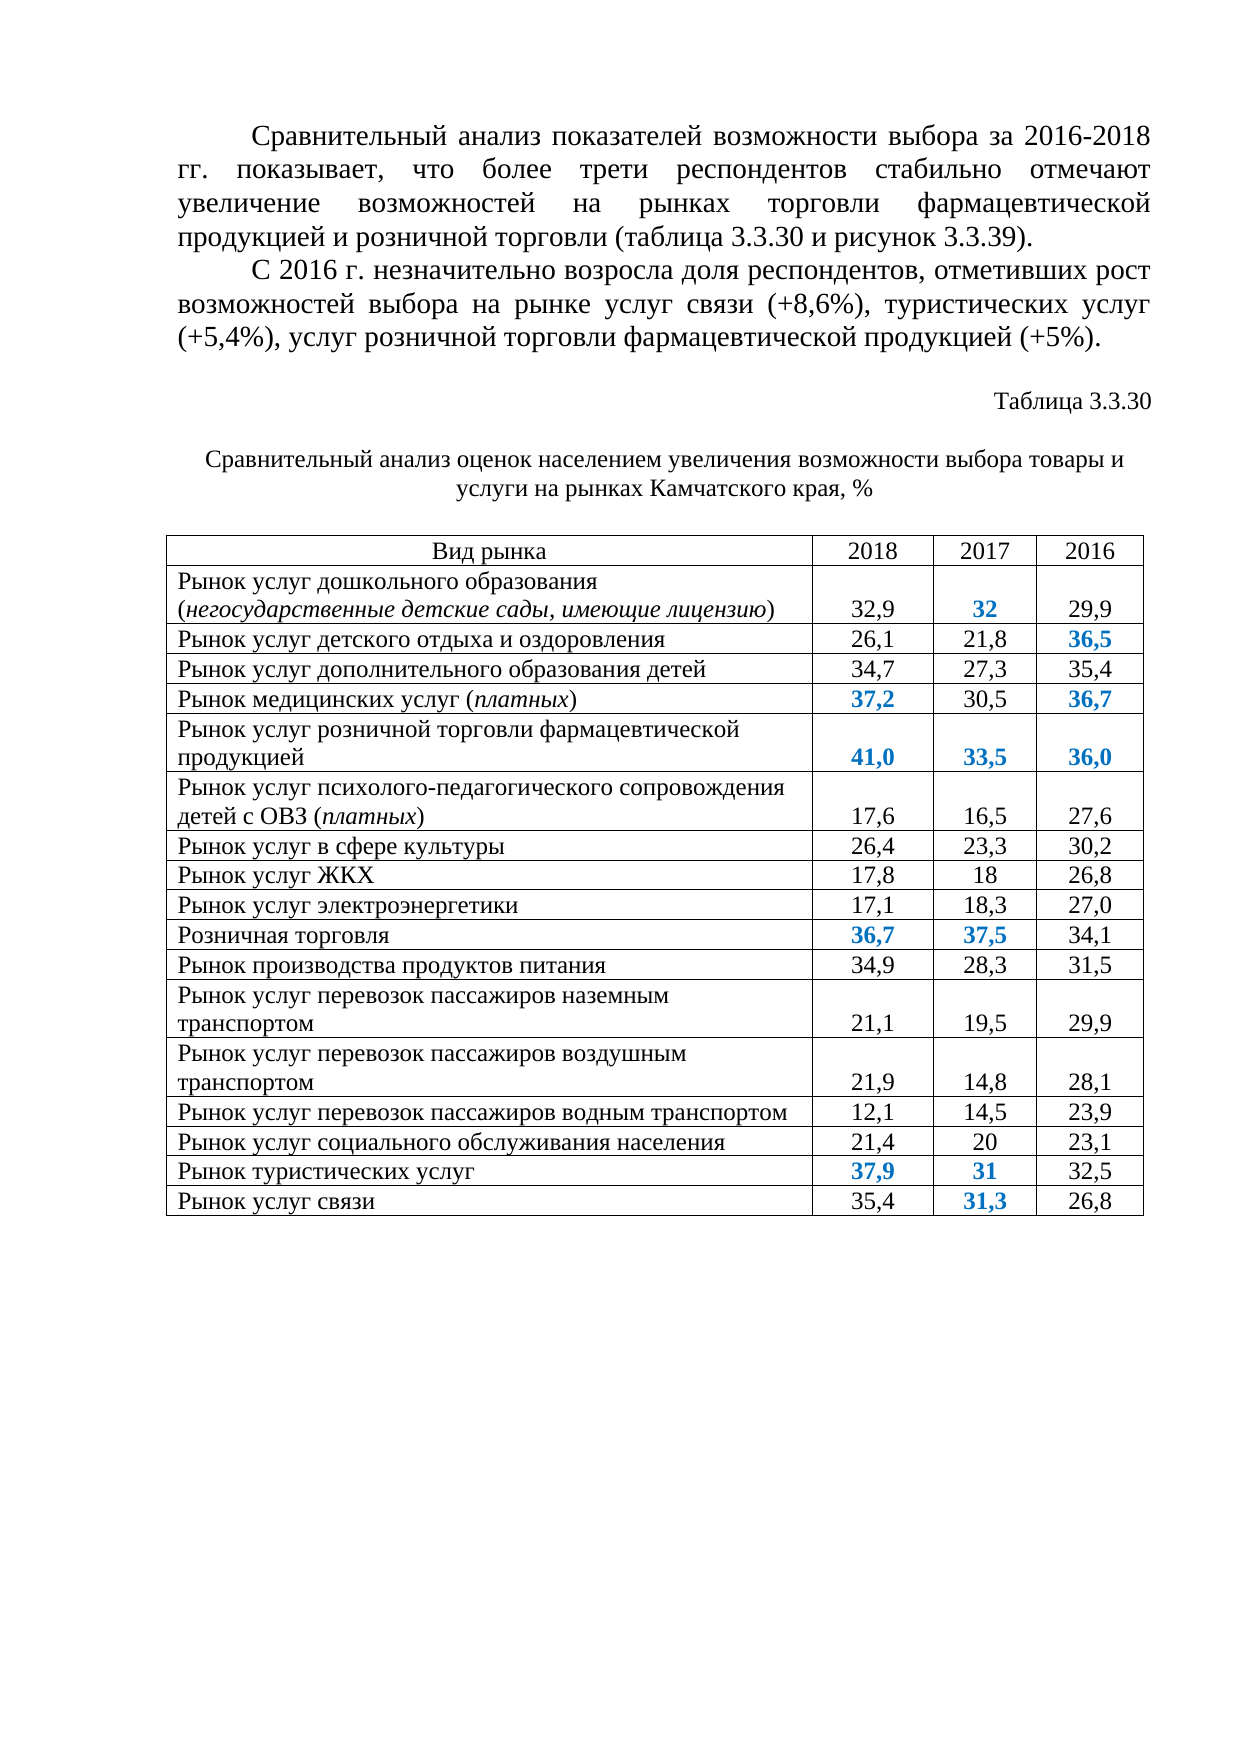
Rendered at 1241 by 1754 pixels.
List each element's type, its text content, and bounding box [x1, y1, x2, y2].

table_cell Рынок услуг психолого-педагогического сопровождения детей с ОВЗ (платных) [167, 772, 812, 830]
text Сравнительный анализ показателей возможности выбора за 2016-2018 гг. показывает, что более трети респондентов стабильно отмечают увеличение возможностей на рынках торговли фармацевтической продукцией и розничной торговли (таблица 3.3.30 и рисунок 3.3.39). [177, 118, 1152, 252]
table_cell 18,3 [934, 890, 1036, 919]
table_cell Рынок услуг электроэнергетики [167, 890, 812, 919]
table_cell 14,8 [934, 1038, 1036, 1096]
table_cell 27,3 [934, 654, 1036, 683]
table_cell 14,5 [934, 1097, 1036, 1126]
table_cell 21,9 [813, 1038, 933, 1096]
text С 2016 г. незначительно возросла доля респондентов, отметивших рост возможностей выбора на рынке услуг связи (+8,6%), туристических услуг (+5,4%), услуг розничной торговли фармацевтической продукцией (+5%). [177, 252, 1152, 353]
table_cell Рынок услуг розничной торговли фармацевтической продукцией [167, 714, 812, 771]
table_cell 33,5 [934, 714, 1036, 771]
table_cell Рынок туристических услуг [167, 1156, 812, 1185]
table_cell 26,8 [1037, 1186, 1143, 1215]
table_cell Розничная торговля [167, 920, 812, 949]
table_cell 37,9 [813, 1156, 933, 1185]
table_cell Рынок услуг дополнительного образования детей [167, 654, 812, 683]
table_cell Рынок услуг ЖКХ [167, 861, 812, 889]
table_cell 36,5 [1037, 624, 1143, 653]
table_cell 12,1 [813, 1097, 933, 1126]
table_cell 27,0 [1037, 890, 1143, 919]
text Сравнительный анализ оценок населением увеличения возможности выбора товары и услуги на рынках Камчатского края, % [177, 444, 1152, 501]
table_header 2018 [813, 536, 933, 565]
table_cell 41,0 [813, 714, 933, 771]
table_cell 26,8 [1037, 861, 1143, 889]
table_cell 20 [934, 1127, 1036, 1155]
table_cell 17,1 [813, 890, 933, 919]
table_cell 26,1 [813, 624, 933, 653]
table_cell 17,8 [813, 861, 933, 889]
table_cell 30,2 [1037, 831, 1143, 859]
table_cell 36,0 [1037, 714, 1143, 771]
table_cell 21,8 [934, 624, 1036, 653]
table_cell 34,9 [813, 950, 933, 979]
table_cell 28,1 [1037, 1038, 1143, 1096]
table_cell Рынок услуг перевозок пассажиров воздушным транспортом [167, 1038, 812, 1096]
table_cell 26,4 [813, 831, 933, 859]
table_header 2016 [1037, 536, 1143, 565]
table_cell 35,4 [1037, 654, 1143, 683]
table_cell 32,5 [1037, 1156, 1143, 1185]
table_cell 18 [934, 861, 1036, 889]
table_cell 31 [934, 1156, 1036, 1185]
table_cell Рынок производства продуктов питания [167, 950, 812, 979]
table_cell Рынок услуг в сфере культуры [167, 831, 812, 859]
table_cell 37,2 [813, 684, 933, 713]
table_cell 32 [934, 566, 1036, 623]
table_cell 34,1 [1037, 920, 1143, 949]
table_cell Рынок медицинских услуг (платных) [167, 684, 812, 713]
table_cell Рынок услуг дошкольного образования (негосударственные детские сады, имеющие лицензию) [167, 566, 812, 623]
table_cell Рынок услуг детского отдыха и оздоровления [167, 624, 812, 653]
table_cell 16,5 [934, 772, 1036, 830]
table_cell 31,3 [934, 1186, 1036, 1215]
table_cell 36,7 [1037, 684, 1143, 713]
table_header Вид рынка [167, 536, 812, 565]
table_cell 29,9 [1037, 980, 1143, 1037]
table_cell Рынок услуг связи [167, 1186, 812, 1215]
table_header 2017 [934, 536, 1036, 565]
table_cell 34,7 [813, 654, 933, 683]
table_cell 30,5 [934, 684, 1036, 713]
table_cell 21,1 [813, 980, 933, 1037]
table_cell 23,1 [1037, 1127, 1143, 1155]
table_cell 21,4 [813, 1127, 933, 1155]
table_cell 36,7 [813, 920, 933, 949]
table_cell 23,9 [1037, 1097, 1143, 1126]
table_cell 19,5 [934, 980, 1036, 1037]
table_cell 32,9 [813, 566, 933, 623]
table_cell 27,6 [1037, 772, 1143, 830]
table_cell Рынок услуг перевозок пассажиров водным транспортом [167, 1097, 812, 1126]
table_cell 17,6 [813, 772, 933, 830]
table_cell 37,5 [934, 920, 1036, 949]
table_cell 29,9 [1037, 566, 1143, 623]
table_cell Рынок услуг перевозок пассажиров наземным транспортом [167, 980, 812, 1037]
table_cell 31,5 [1037, 950, 1143, 979]
table_cell 28,3 [934, 950, 1036, 979]
text Таблица 3.3.30 [177, 386, 1152, 415]
table_cell 35,4 [813, 1186, 933, 1215]
table_cell Рынок услуг социального обслуживания населения [167, 1127, 812, 1155]
table_cell 23,3 [934, 831, 1036, 859]
